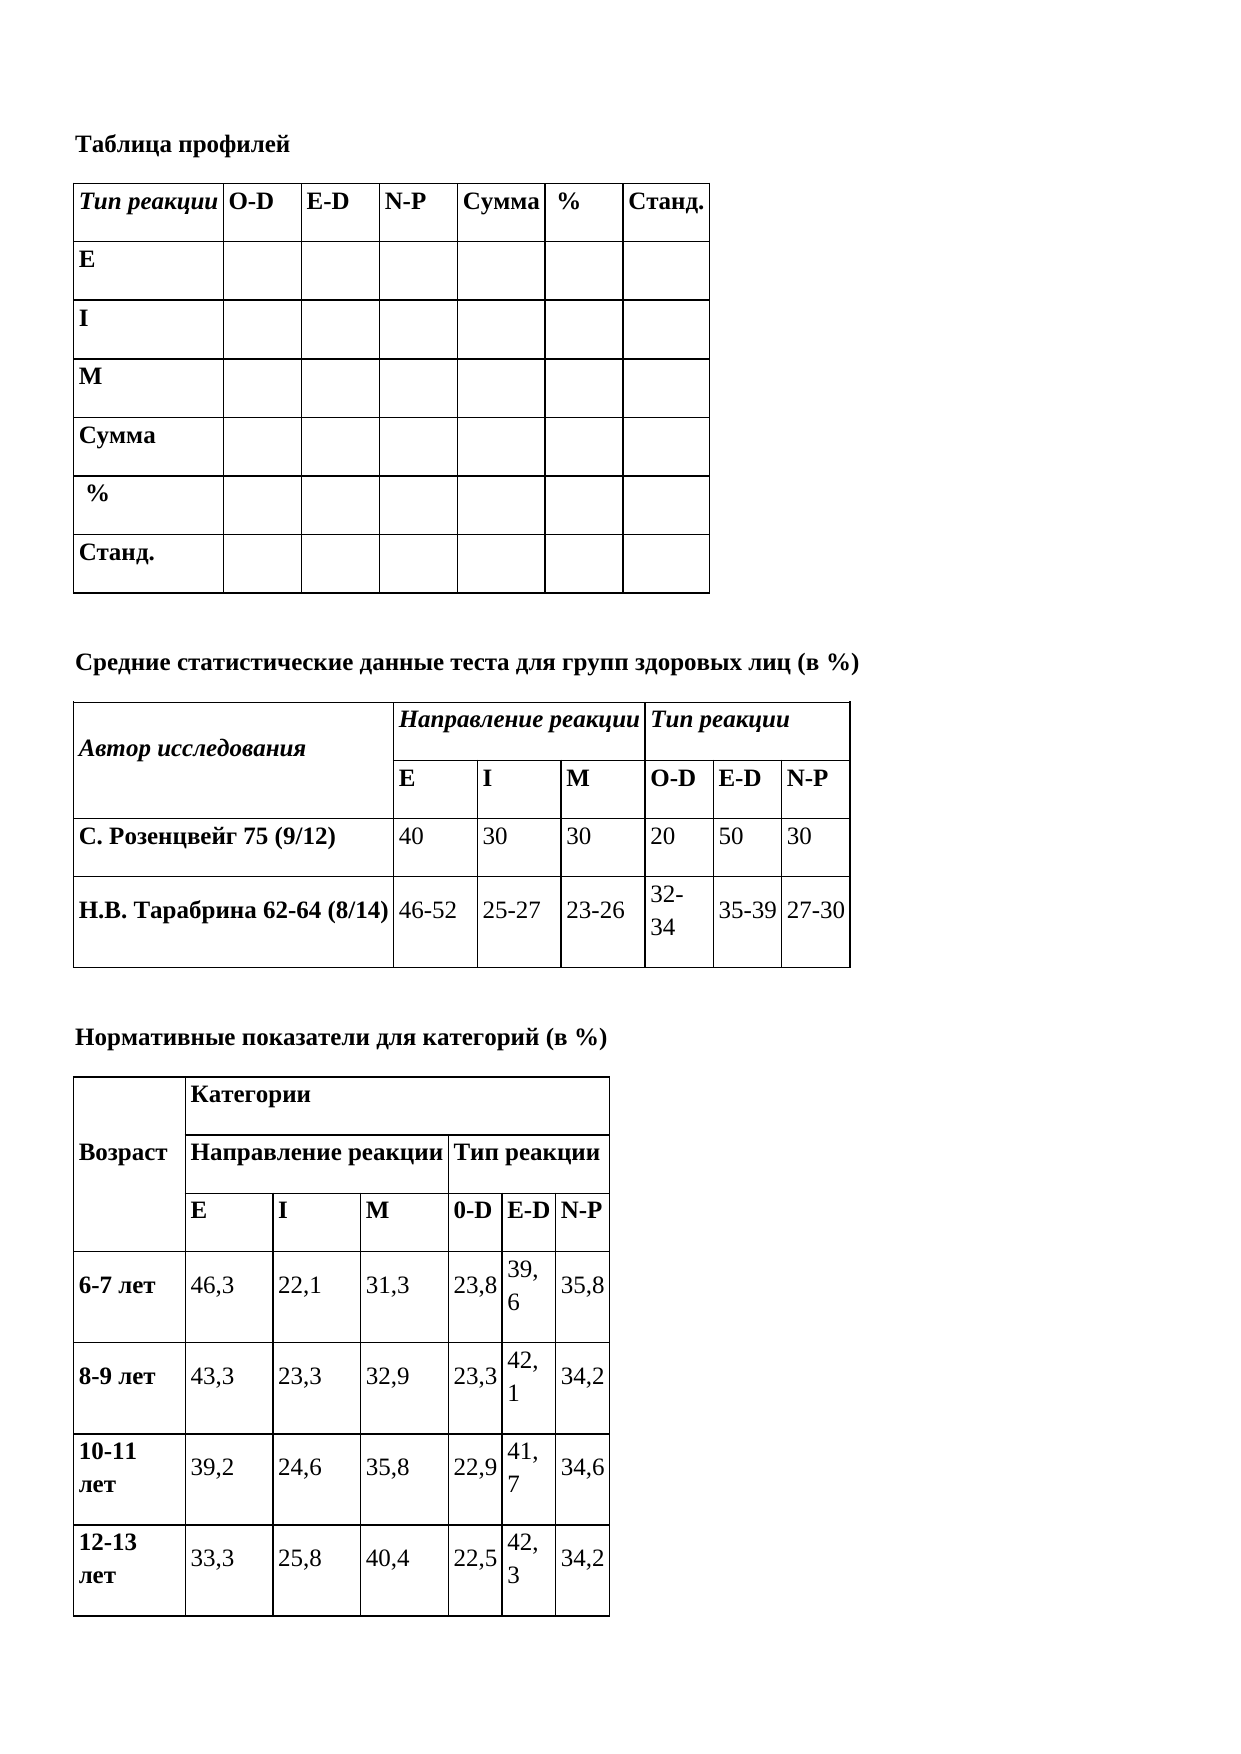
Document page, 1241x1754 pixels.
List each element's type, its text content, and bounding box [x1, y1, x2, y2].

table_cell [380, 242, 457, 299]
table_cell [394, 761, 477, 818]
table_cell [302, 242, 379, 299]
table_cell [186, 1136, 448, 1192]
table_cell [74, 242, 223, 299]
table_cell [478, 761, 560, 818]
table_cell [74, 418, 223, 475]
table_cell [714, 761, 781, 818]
text Средние статистические данные теста для групп здоровых лиц (в %) [75, 647, 1165, 676]
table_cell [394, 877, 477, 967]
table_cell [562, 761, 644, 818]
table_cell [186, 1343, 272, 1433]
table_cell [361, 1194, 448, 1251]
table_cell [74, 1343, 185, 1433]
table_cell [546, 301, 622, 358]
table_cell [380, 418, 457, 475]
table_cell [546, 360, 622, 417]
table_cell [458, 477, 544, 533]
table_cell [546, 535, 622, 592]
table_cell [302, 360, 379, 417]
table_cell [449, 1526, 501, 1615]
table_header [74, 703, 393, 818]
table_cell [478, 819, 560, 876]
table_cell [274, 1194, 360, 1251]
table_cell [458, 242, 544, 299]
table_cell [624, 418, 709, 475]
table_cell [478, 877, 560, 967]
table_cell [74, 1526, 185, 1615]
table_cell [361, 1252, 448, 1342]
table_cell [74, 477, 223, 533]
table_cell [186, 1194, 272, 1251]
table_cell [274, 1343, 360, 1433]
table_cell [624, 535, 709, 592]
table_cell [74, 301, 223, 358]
text Таблица профилей [75, 129, 1165, 158]
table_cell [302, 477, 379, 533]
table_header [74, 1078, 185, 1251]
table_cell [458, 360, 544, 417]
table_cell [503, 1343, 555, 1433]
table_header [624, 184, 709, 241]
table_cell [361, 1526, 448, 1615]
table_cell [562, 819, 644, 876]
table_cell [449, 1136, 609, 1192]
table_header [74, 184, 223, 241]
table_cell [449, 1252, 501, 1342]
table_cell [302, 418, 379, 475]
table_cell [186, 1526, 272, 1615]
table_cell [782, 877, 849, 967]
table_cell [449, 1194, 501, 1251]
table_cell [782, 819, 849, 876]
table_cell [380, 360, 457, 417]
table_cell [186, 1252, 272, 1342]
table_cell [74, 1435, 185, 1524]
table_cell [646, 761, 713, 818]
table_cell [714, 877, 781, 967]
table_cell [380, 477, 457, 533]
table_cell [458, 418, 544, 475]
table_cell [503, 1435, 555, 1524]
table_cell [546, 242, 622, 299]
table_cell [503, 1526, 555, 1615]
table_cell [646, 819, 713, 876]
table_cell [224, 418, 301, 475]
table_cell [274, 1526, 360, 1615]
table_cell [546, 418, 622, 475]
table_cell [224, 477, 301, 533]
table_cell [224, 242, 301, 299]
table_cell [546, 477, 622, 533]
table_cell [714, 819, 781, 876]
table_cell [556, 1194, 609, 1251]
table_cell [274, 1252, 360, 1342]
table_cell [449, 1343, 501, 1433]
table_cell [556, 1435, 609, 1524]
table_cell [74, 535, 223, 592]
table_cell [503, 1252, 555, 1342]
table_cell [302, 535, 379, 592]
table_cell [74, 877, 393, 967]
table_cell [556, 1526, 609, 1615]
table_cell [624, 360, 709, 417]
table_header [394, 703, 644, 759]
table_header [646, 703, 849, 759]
text Нормативные показатели для категорий (в %) [75, 1022, 1165, 1051]
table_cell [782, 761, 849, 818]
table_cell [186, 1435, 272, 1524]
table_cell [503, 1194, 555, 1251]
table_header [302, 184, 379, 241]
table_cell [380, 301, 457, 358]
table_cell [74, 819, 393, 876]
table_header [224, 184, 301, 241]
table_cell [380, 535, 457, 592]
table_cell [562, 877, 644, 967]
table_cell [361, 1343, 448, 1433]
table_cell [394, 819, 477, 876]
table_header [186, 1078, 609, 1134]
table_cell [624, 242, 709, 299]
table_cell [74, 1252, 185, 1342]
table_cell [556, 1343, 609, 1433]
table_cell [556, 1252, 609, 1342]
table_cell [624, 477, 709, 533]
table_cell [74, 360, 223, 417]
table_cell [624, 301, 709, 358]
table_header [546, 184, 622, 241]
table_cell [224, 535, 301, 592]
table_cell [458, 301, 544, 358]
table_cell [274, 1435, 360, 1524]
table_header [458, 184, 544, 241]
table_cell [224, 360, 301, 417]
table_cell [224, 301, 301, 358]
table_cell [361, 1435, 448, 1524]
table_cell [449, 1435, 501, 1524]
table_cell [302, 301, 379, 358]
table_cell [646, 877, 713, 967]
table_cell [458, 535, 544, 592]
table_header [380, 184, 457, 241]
